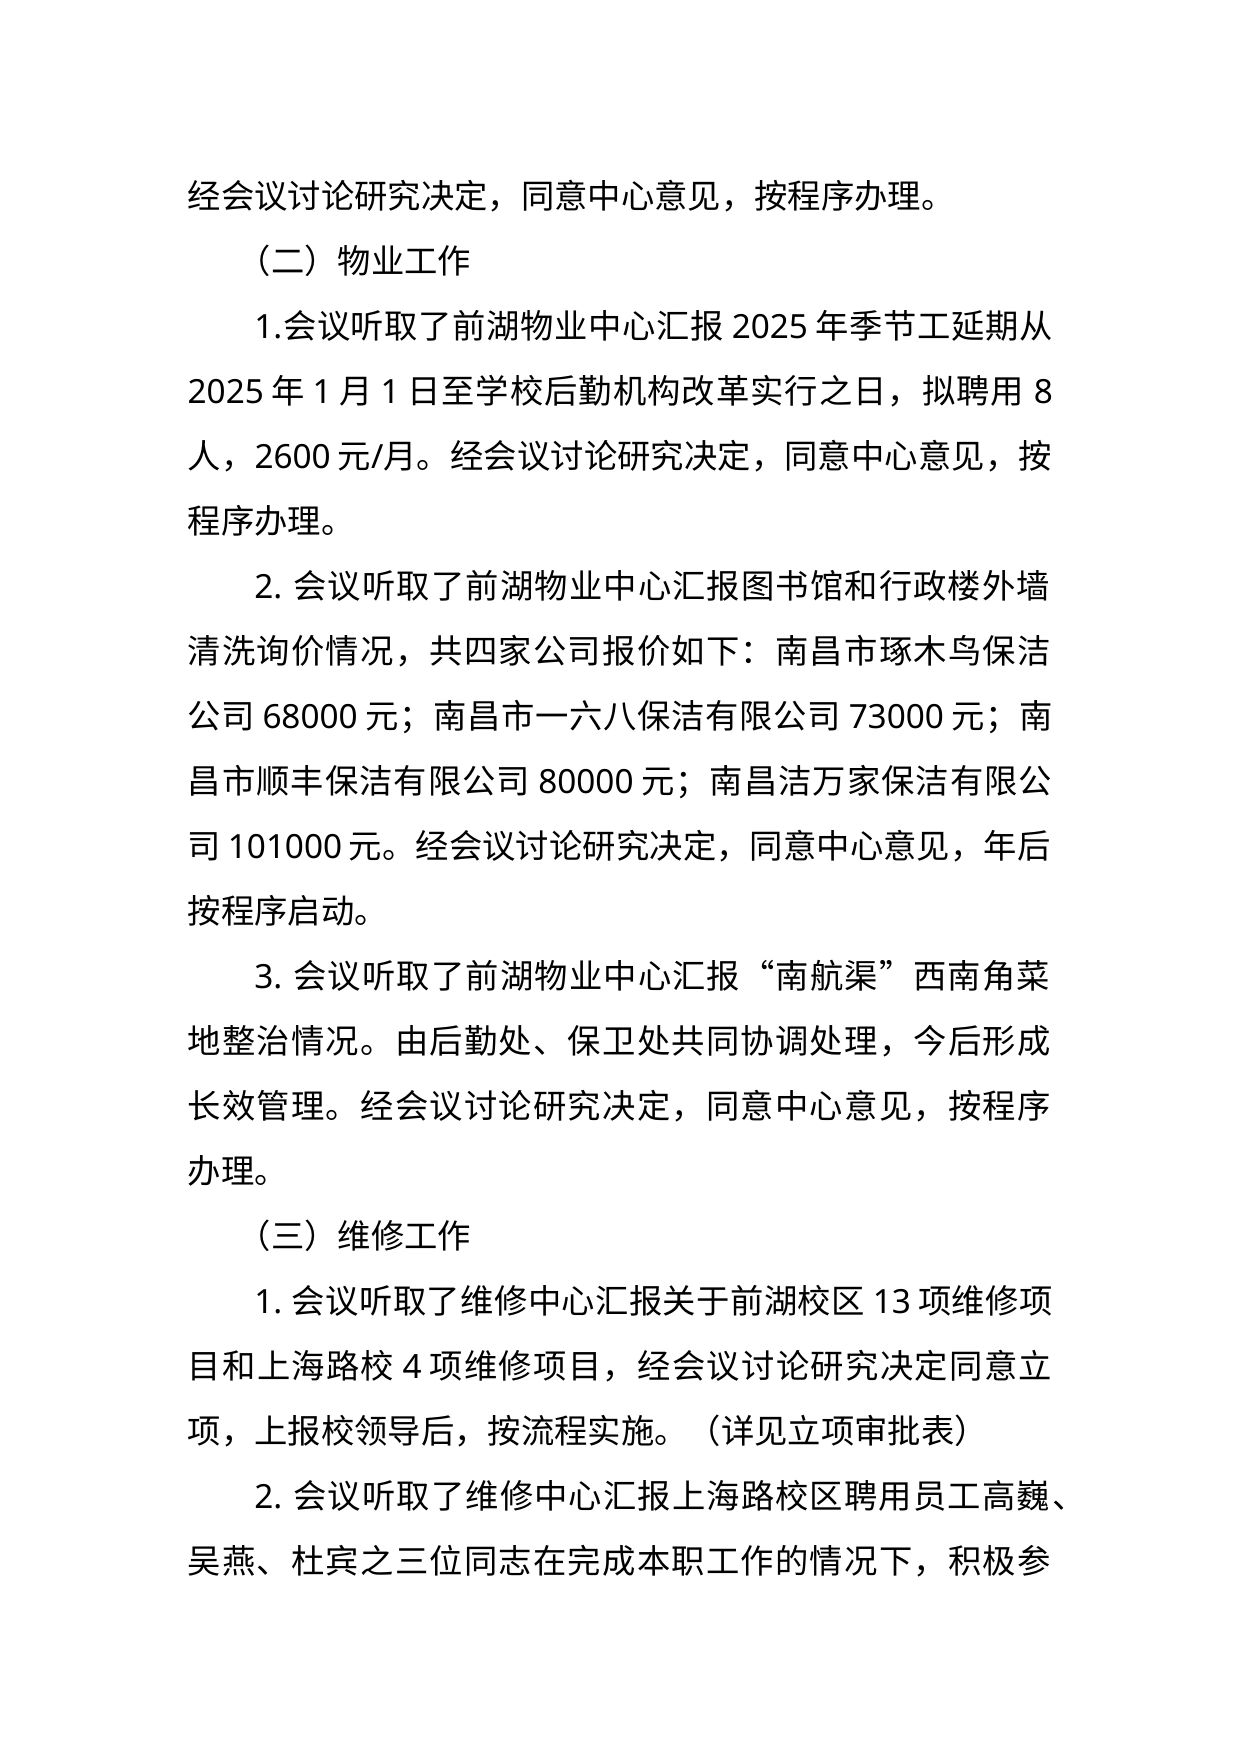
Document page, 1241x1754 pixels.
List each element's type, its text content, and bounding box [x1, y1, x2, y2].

text 1.会议听取了前湖物业中心汇报2025年季节工延期从2025年1月1日至学校后勤机构改革实行之日，拟聘用8人，2600元/月。经会议讨论研究决定，同意中心意见，按程序办理。 [187, 292, 1053, 552]
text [187, 162, 1053, 227]
text 3. 会议听取了前湖物业中心汇报“南航渠”西南角菜地整治情况。由后勤处、保卫处共同协调处理，今后形成长效管理。经会议讨论研究决定，同意中心意见，按程序办理。 [187, 942, 1053, 1202]
text 1. 会议听取了维修中心汇报关于前湖校区13项维修项目和上海路校4项维修项目，经会议讨论研究决定同意立项，上报校领导后，按流程实施。（详见立项审批表） [187, 1267, 1053, 1462]
text 2. 会议听取了前湖物业中心汇报图书馆和行政楼外墙清洗询价情况，共四家公司报价如下：南昌市琢木鸟保洁公司68000元；南昌市一六八保洁有限公司73000元；南昌市顺丰保洁有限公司80000元；南昌洁万家保洁有限公司101000元。经会议讨论研究决定，同意中心意见，年后按程序启动。 [187, 552, 1053, 942]
text （三）维修工作 [187, 1202, 1053, 1267]
text （二）物业工作 [187, 227, 1053, 292]
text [187, 1462, 1053, 1592]
